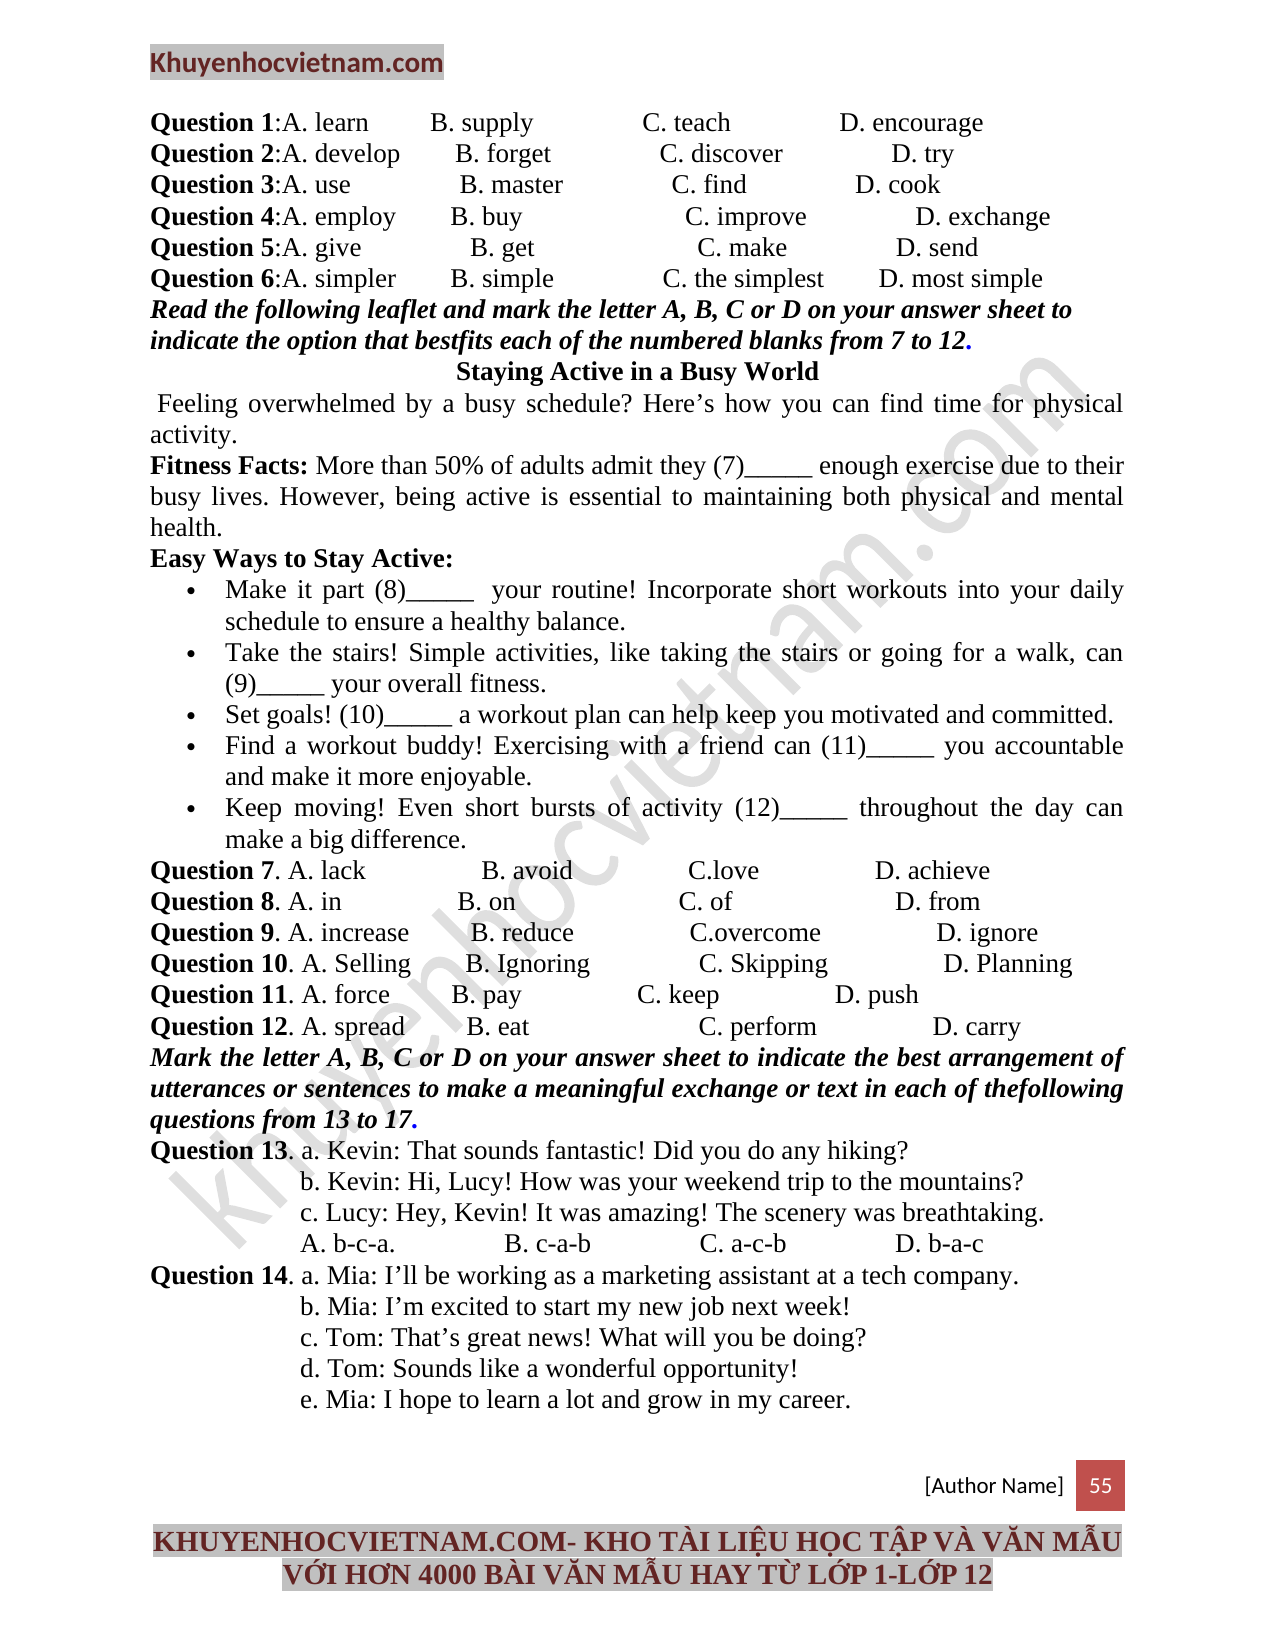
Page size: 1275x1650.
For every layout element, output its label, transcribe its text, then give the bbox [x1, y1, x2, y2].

text Question 4:A. employ B. buy C. improve D. exchange [150, 200, 1125, 231]
text Question 6:A. simpler B. simple C. the simplest D. most simple [150, 262, 1125, 293]
list Keep moving! Even short bursts of activity (12)_____ throughout the day can make a big difference. [187, 792, 1125, 854]
list Make it part (8)_____ your routine! Incorporate short workouts into your daily schedule to ensure a healthy balance. [187, 573, 1125, 636]
list Find a workout buddy! Exercising with a friend can (11)_____ you accountable and make it more enjoyable. [187, 729, 1125, 792]
text b. Kevin: Hi, Lucy! How was your weekend trip to the mountains? c. Lucy: Hey, Kevin! It was amazing! The scenery was breathtaking. [300, 1165, 1125, 1228]
text Question 3:A. use B. master C. find D. cook [150, 169, 1125, 200]
list Set goals! (10)_____ a workout plan can help keep you motivated and committed. [187, 698, 1125, 729]
text Question 13. a. Kevin: That sounds fantastic! Did you do any hiking? [150, 1134, 1125, 1165]
text Question 2:A. develop B. forget C. discover D. try [150, 137, 1125, 169]
text Read the following leaflet and mark the letter A, B, C or D on your answer sheet to indicate the option that bestfits each of the numbered blanks from 7 to 12. [150, 293, 1125, 356]
text Question 14. a. Mia: I’ll be working as a marketing assistant at a tech company. [150, 1259, 1125, 1290]
text Question 7. A. lack B. avoid C.love D. achieve Question 8. A. in B. on C. of D. from Question 9. A. increase B. reduce C.overcome D. ignore Question 10. A. Selling B. Ignoring C. Skipping D. Planning Question 11. A. force B. pay C. keep D. push Question 12. A. spread B. eat C. perform D. carry [150, 854, 1125, 1041]
text Question 5:A. give B. get C. make D. send [150, 231, 1125, 262]
text Easy Ways to Stay Active: [150, 542, 1125, 573]
text A. b-c-a. B. c-a-b C. a-c-b D. b-a-c [225, 1228, 1125, 1259]
text Feeling overwhelmed by a busy schedule? Here’s how you can find time for physical activity. [150, 387, 1125, 449]
text Question 1:A. learn B. supply C. teach D. encourage [150, 106, 1125, 137]
text Mark the letter A, B, C or D on your answer sheet to indicate the best arrangement of utterances or sentences to make a meaningful exchange or text in each of thefollowing questions from 13 to 17. [150, 1041, 1125, 1134]
text Staying Active in a Busy World [150, 356, 1125, 387]
text Fitness Facts: More than 50% of adults admit they (7)_____ enough exercise due to their busy lives. However, being active is essential to maintaining both physical and mental health. [150, 449, 1125, 542]
text b. Mia: I’m excited to start my new job next week! c. Tom: That’s great news! What will you be doing? d. Tom: Sounds like a wonderful opportunity! e. Mia: I hope to learn a lot and grow in my career. [300, 1290, 1125, 1414]
list Take the stairs! Simple activities, like taking the stairs or going for a walk, can (9)_____ your overall fitness. [187, 636, 1125, 698]
